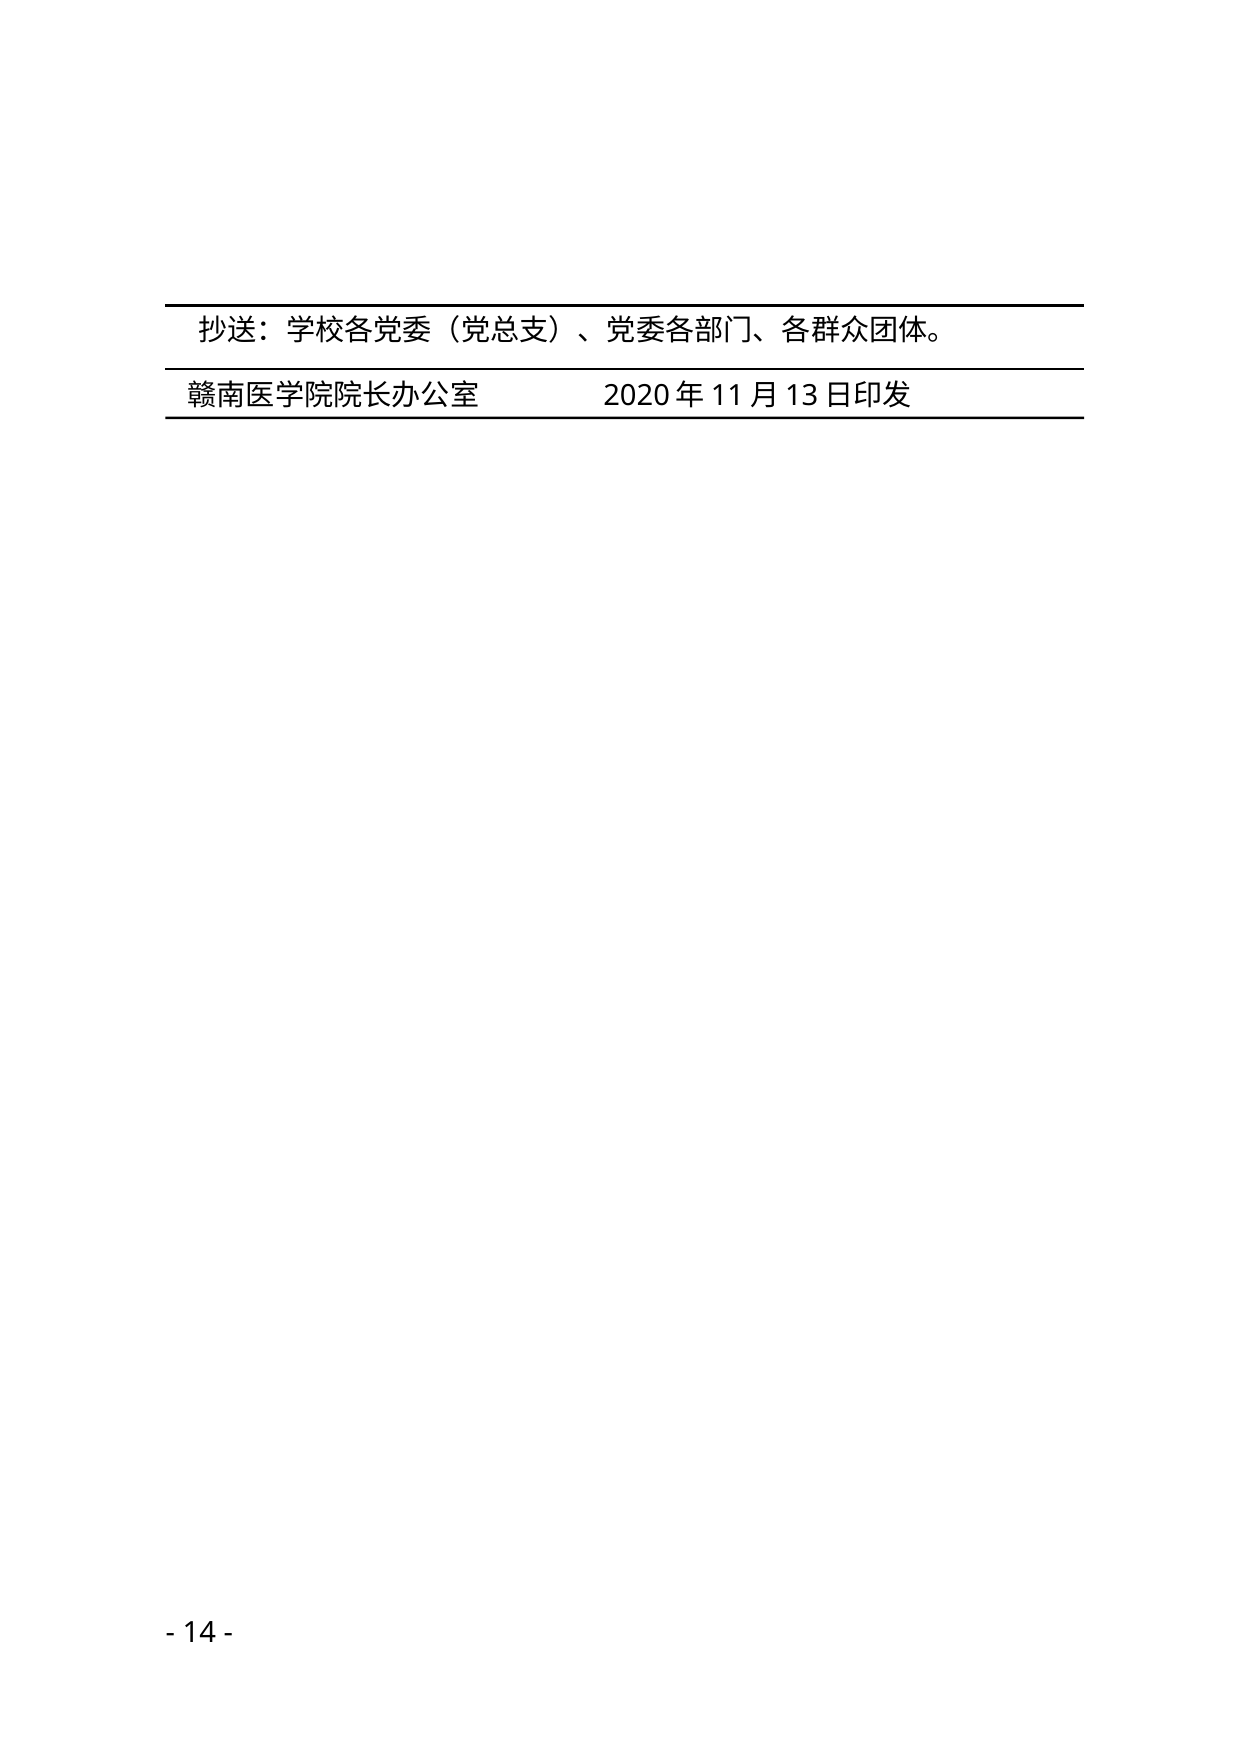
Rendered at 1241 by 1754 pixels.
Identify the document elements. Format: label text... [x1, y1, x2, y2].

text 赣南医学院院长办公室 2020年11月13日印发 [165, 360, 1087, 425]
text 抄送：学校各党委（党总支）、党委各部门、各群众团体。 [165, 295, 1087, 360]
